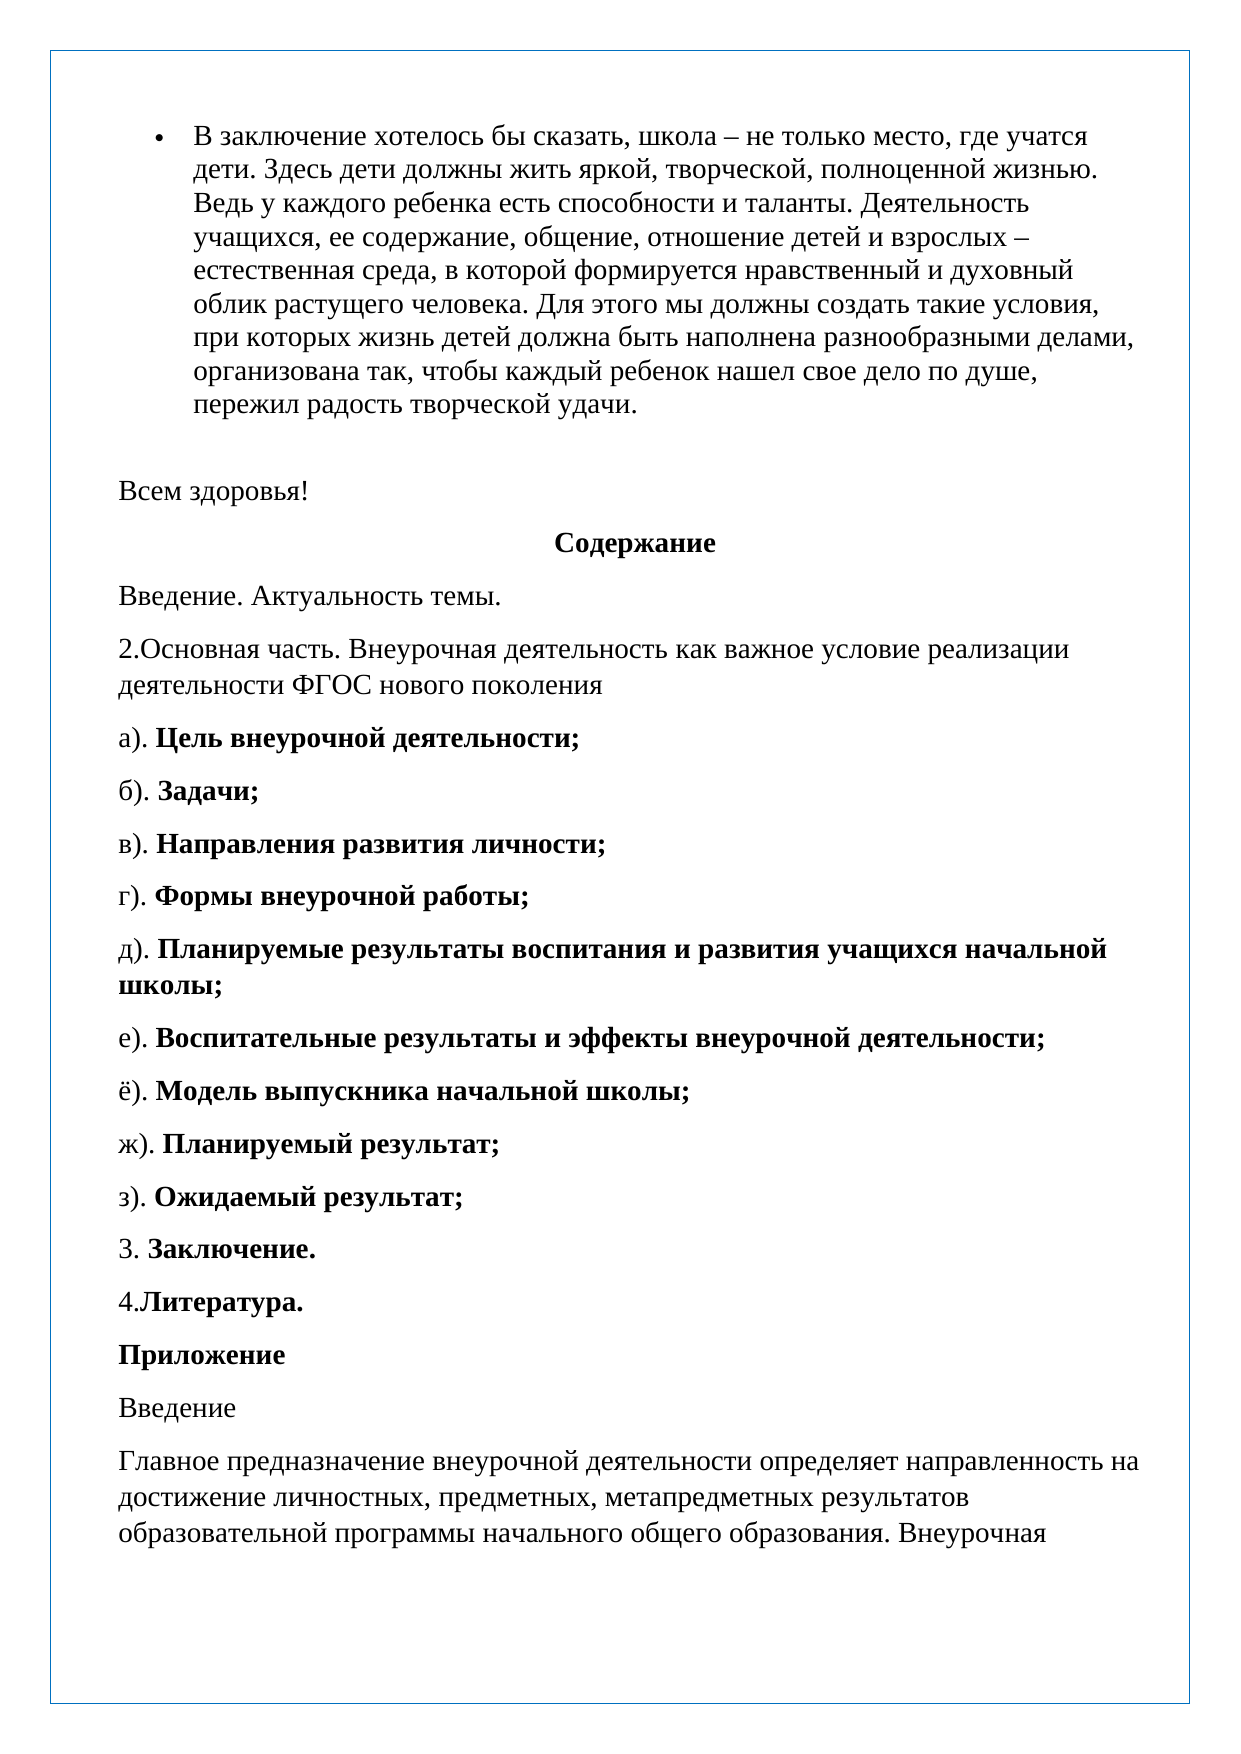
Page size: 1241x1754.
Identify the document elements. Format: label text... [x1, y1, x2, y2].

text 4.Литература. [118, 1284, 1152, 1318]
text Содержание [118, 526, 1152, 559]
text ж). Планируемый результат; [118, 1126, 1152, 1159]
text г). Формы внеурочной работы; [118, 878, 1152, 912]
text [118, 1443, 1152, 1549]
text 3. Заключение. [118, 1232, 1152, 1265]
text в). Направления развития личности; [118, 826, 1152, 859]
text з). Ожидаемый результат; [118, 1179, 1152, 1212]
text Введение [118, 1390, 1152, 1423]
text б). Задачи; [118, 773, 1152, 806]
text а). Цель внеурочной деятельности; [118, 720, 1152, 754]
text д). Планируемые результаты воспитания и развития учащихся начальной школы; [118, 931, 1152, 1001]
list В заключение хотелось бы сказать, школа – не только место, где учатся дети. Здесь дети должны жить яркой, творческой, полноценной жизнью. Ведь у каждого ребенка есть способности и таланты. Деятельность учащихся, ее содержание, общение, отношение детей и взрослых – естественная среда, в которой формируется нравственный и духовный облик растущего человека. Для этого мы должны создать такие условия, при которых жизнь детей должна быть наполнена разнообразными делами, организована так, чтобы каждый ребенок нашел свое дело по душе, пережил радость творческой удачи. [156, 118, 1152, 420]
text ё). Модель выпускника начальной школы; [118, 1073, 1152, 1107]
text 2.Основная часть. Внеурочная деятельность как важное условие реализации деятельности ФГОС нового поколения [118, 631, 1152, 701]
text Приложение [118, 1337, 1152, 1371]
text е). Воспитательные результаты и эффекты внеурочной деятельности; [118, 1020, 1152, 1054]
text Всем здоровья! [118, 473, 1152, 506]
text Введение. Актуальность темы. [118, 578, 1152, 612]
